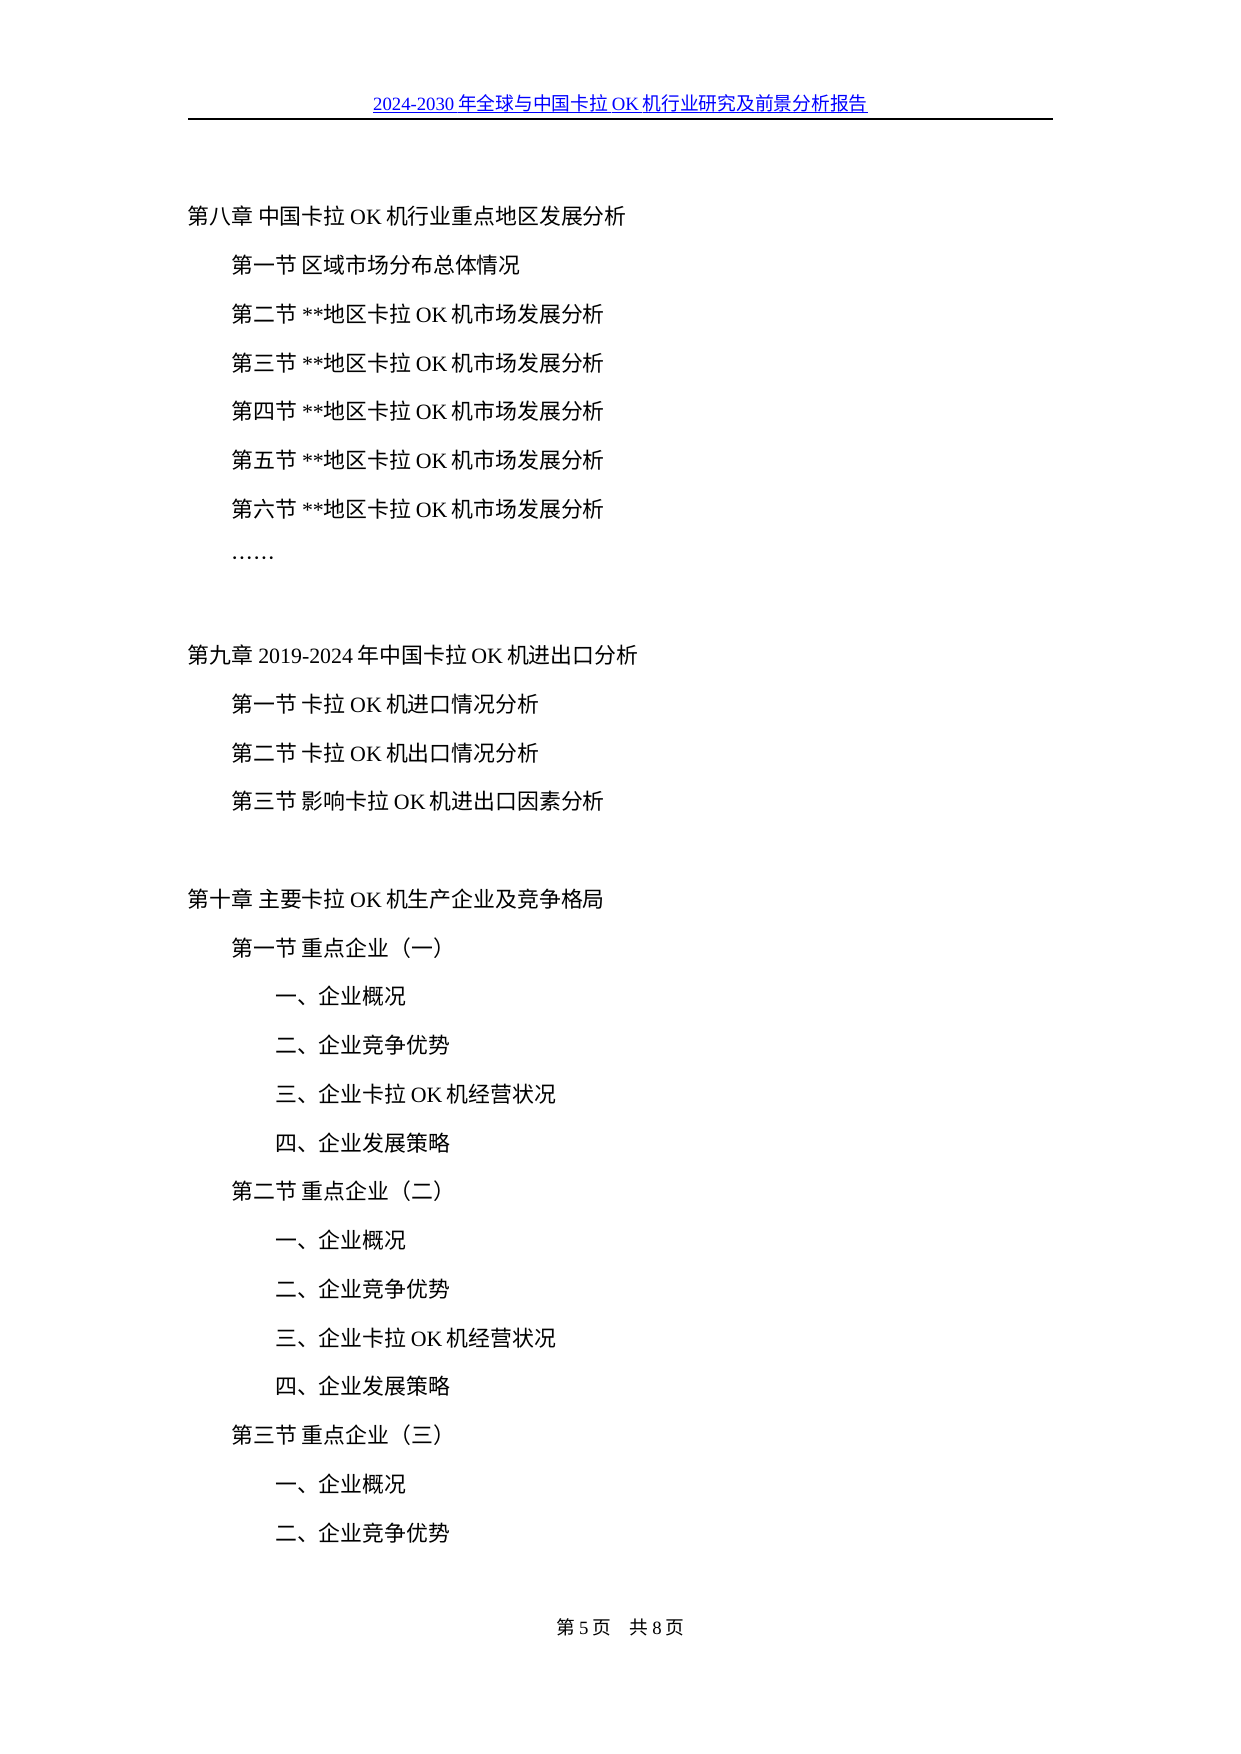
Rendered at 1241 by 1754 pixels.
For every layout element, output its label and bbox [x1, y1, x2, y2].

text [187, 150, 1053, 1548]
